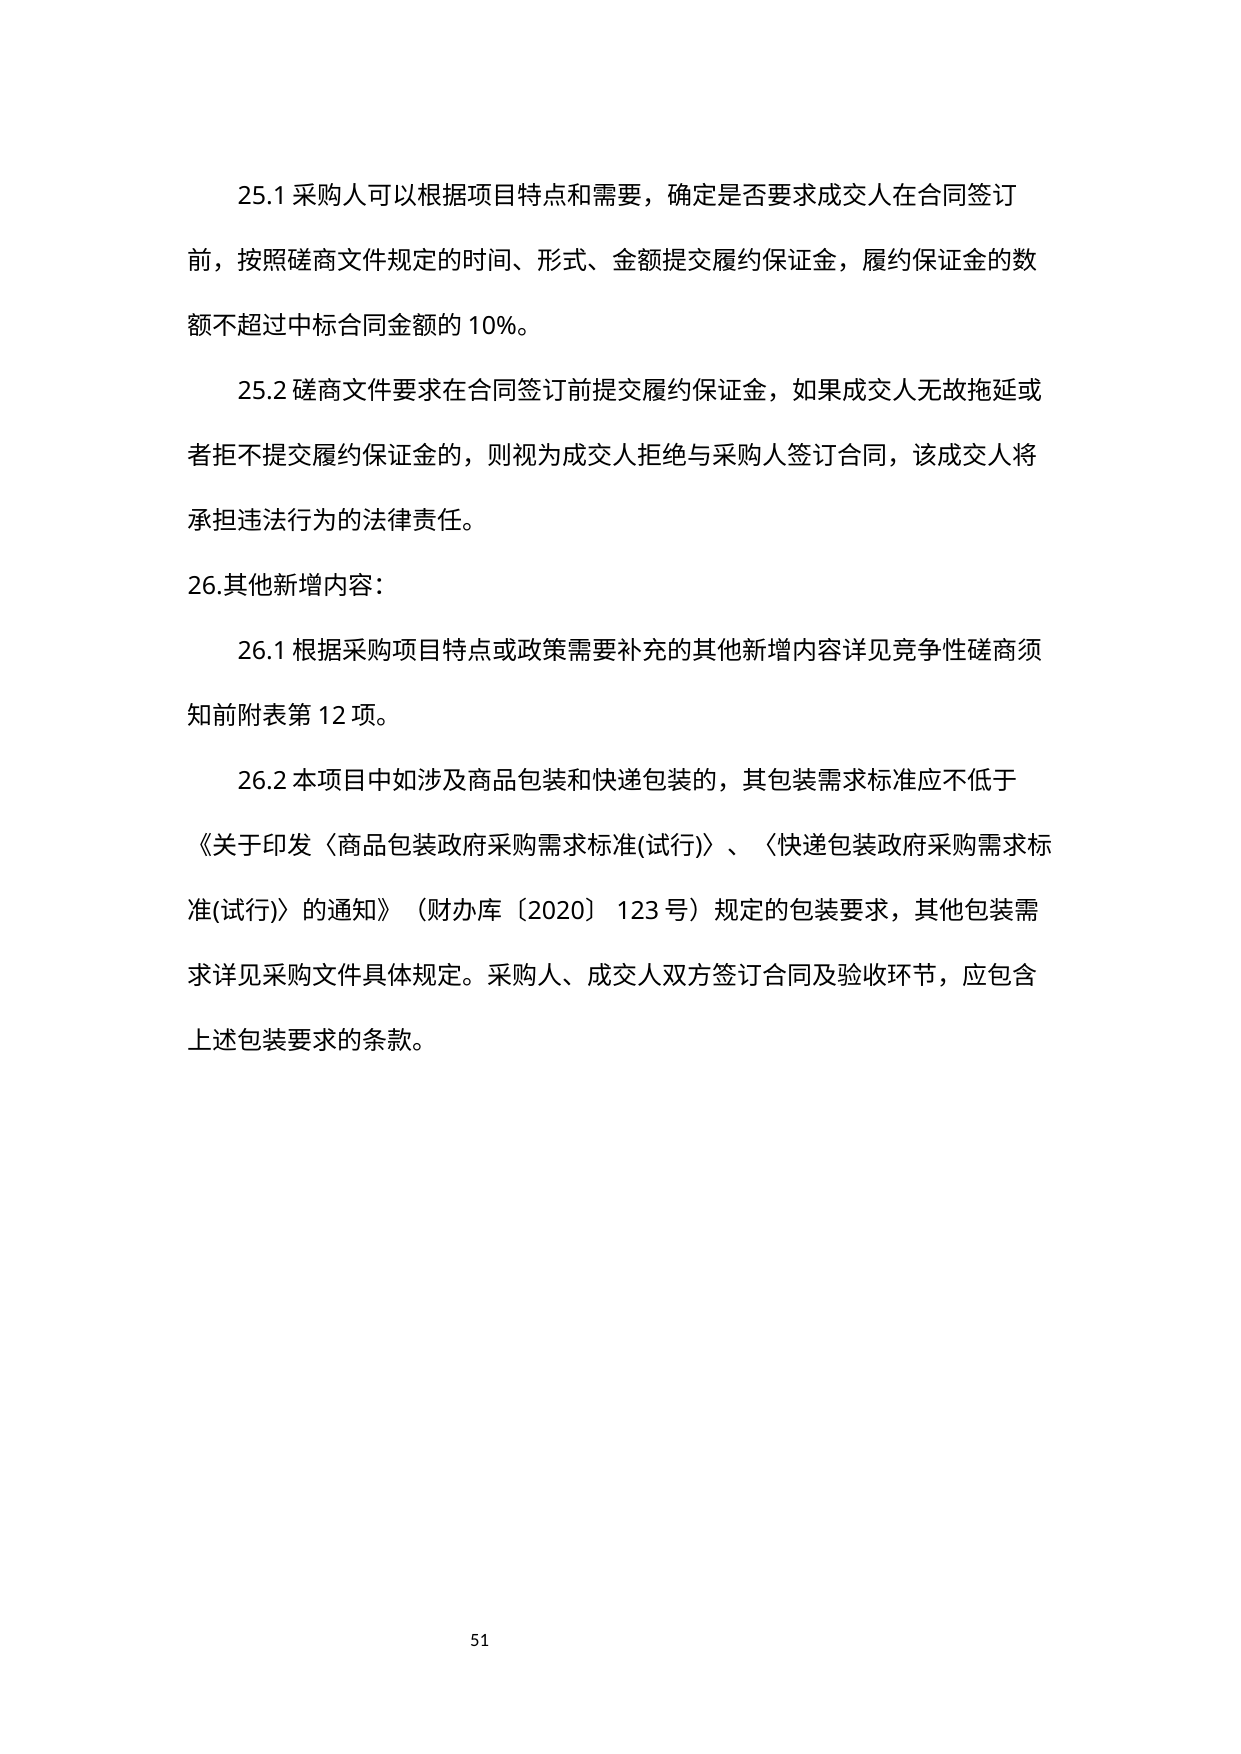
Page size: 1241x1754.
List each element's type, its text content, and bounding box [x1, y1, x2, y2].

text 26.其他新增内容： [187, 552, 1053, 617]
text 25.1采购人可以根据项目特点和需要，确定是否要求成交人在合同签订前，按照磋商文件规定的时间、形式、金额提交履约保证金，履约保证金的数额不超过中标合同金额的10%。 [187, 162, 1053, 357]
text 25.2磋商文件要求在合同签订前提交履约保证金，如果成交人无故拖延或者拒不提交履约保证金的，则视为成交人拒绝与采购人签订合同，该成交人将承担违法行为的法律责任。 [187, 357, 1053, 552]
text 26.2本项目中如涉及商品包装和快递包装的，其包装需求标准应不低于《关于印发〈商品包装政府采购需求标准(试行)〉、〈快递包装政府采购需求标准(试行)〉的通知》（财办库〔2020〕 123号）规定的包装要求，其他包装需求详见采购文件具体规定。采购人、成交人双方签订合同及验收环节，应包含上述包装要求的条款。 [187, 747, 1053, 1072]
text 26.1根据采购项目特点或政策需要补充的其他新增内容详见竞争性磋商须知前附表第12项。 [187, 617, 1053, 747]
